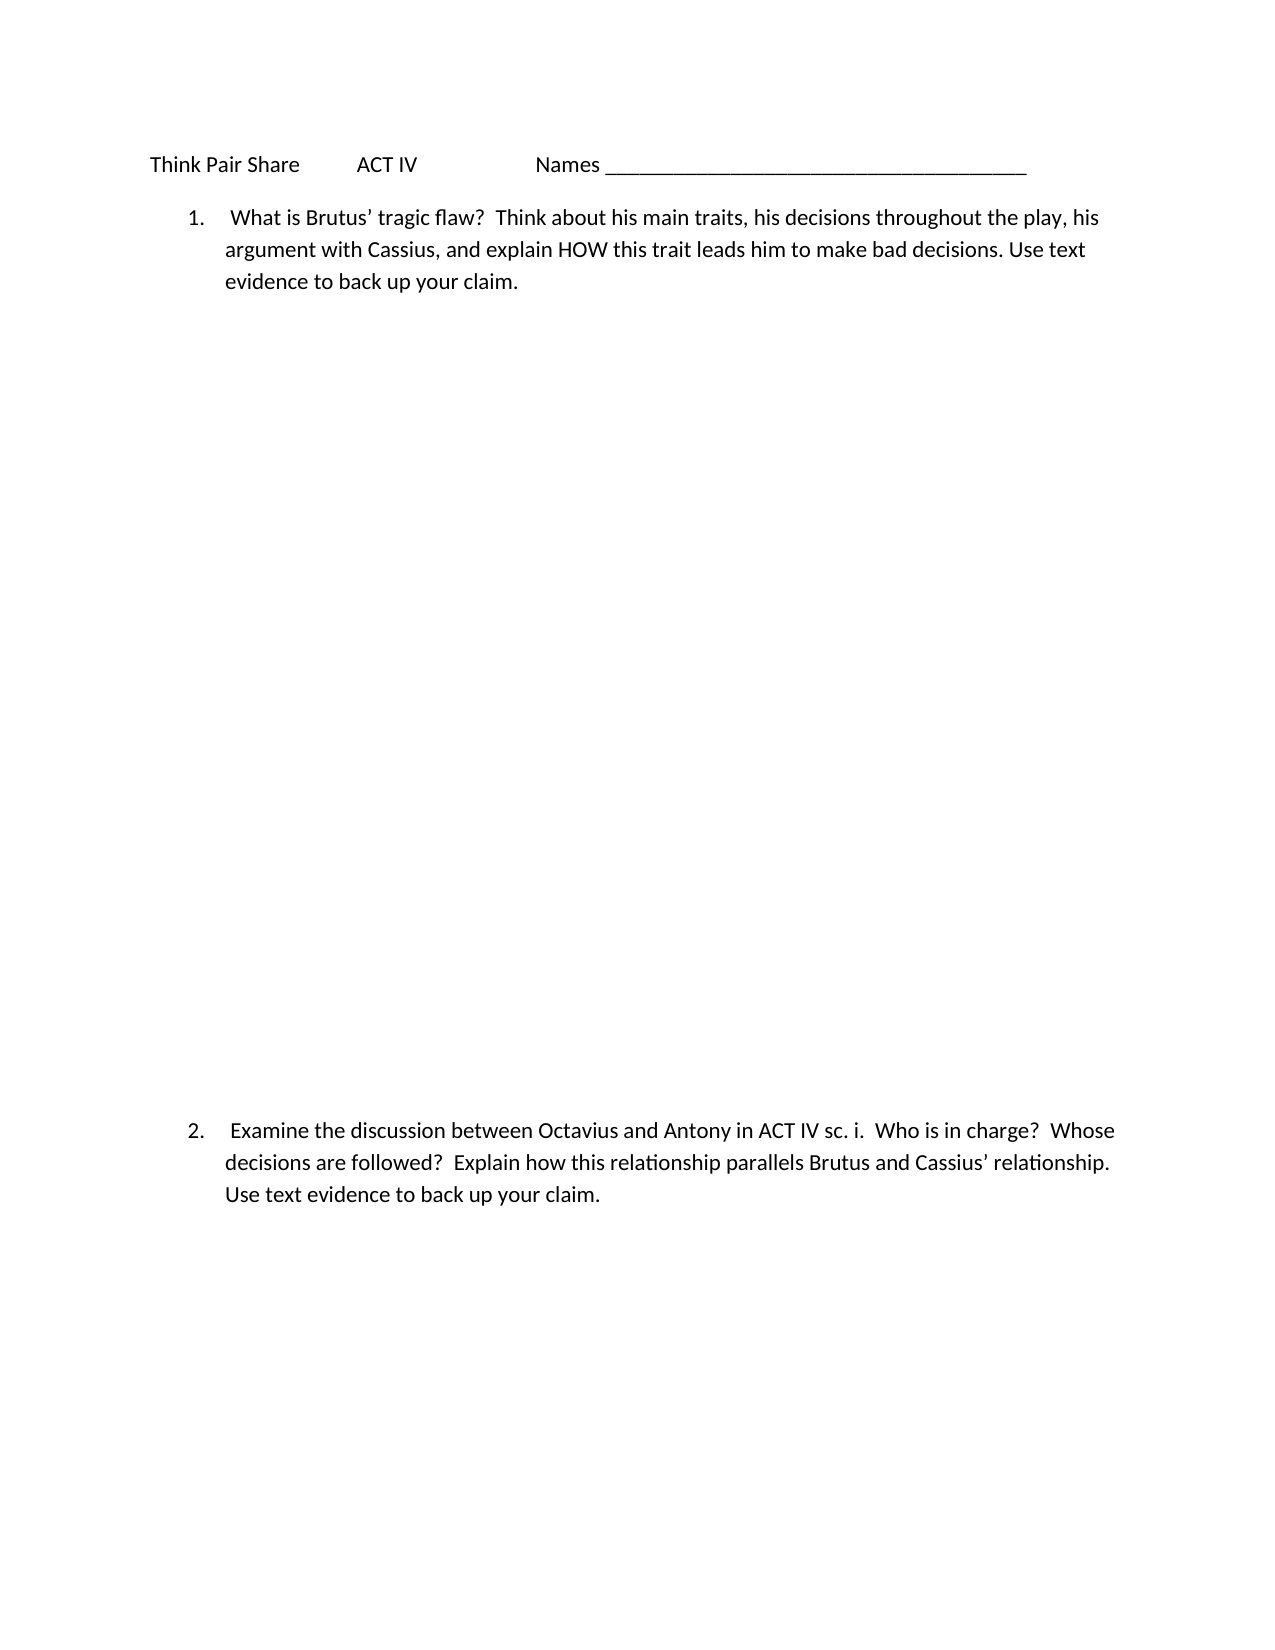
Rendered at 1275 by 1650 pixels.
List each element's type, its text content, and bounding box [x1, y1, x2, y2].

text Think Pair Share ACT IV Names _____________________________________ [150, 150, 1125, 178]
list Examine the discussion between Octavius and Antony in ACT IV sc. i. Who is in charge? Whose decisions are followed? Explain how this relationship parallels Brutus and Cassius’ relationship. Use text evidence to back up your claim. [187, 1116, 1125, 1208]
list What is Brutus’ tragic flaw? Think about his main traits, his decisions throughout the play, his argument with Cassius, and explain HOW this trait leads him to make bad decisions. Use text evidence to back up your claim. [187, 203, 1125, 295]
